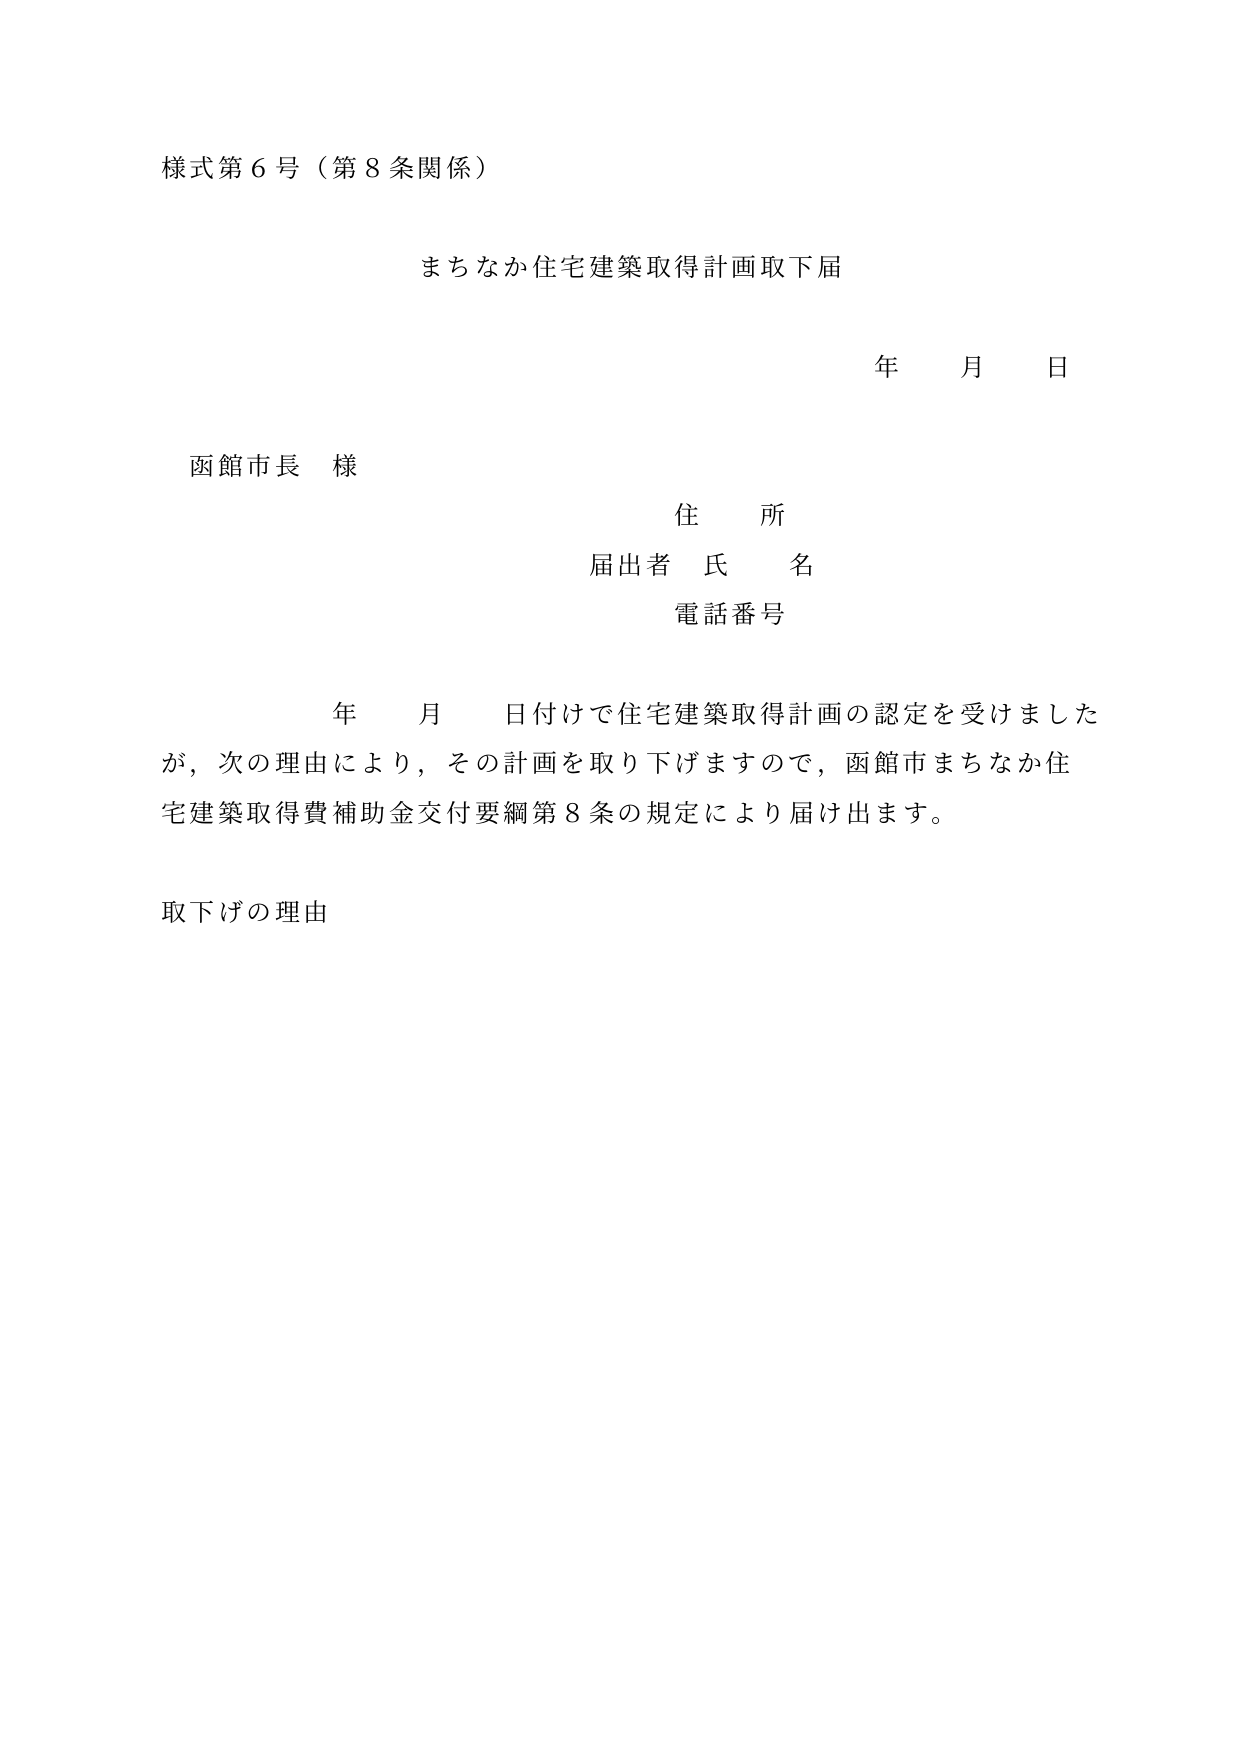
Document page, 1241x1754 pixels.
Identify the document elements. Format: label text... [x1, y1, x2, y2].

text 年 月 日 [161, 340, 1103, 390]
text 住 所 [161, 489, 1103, 539]
text 取下げの理由 [161, 886, 1103, 935]
text 様式第６号（第８条関係） [161, 142, 1103, 192]
text 届出者 氏 名 [161, 539, 1103, 588]
text 函館市長 様 [161, 439, 1103, 489]
text 宅建築取得費補助金交付要綱第８条の規定により届け出ます。 [161, 787, 1103, 836]
text が，次の理由により，その計画を取り下げますので，函館市まちなか住 [161, 737, 1103, 787]
text 電話番号 [161, 588, 1103, 638]
text まちなか住宅建築取得計画取下届 [161, 241, 1103, 291]
text 年 月 日付けで住宅建築取得計画の認定を受けました [161, 687, 1103, 737]
